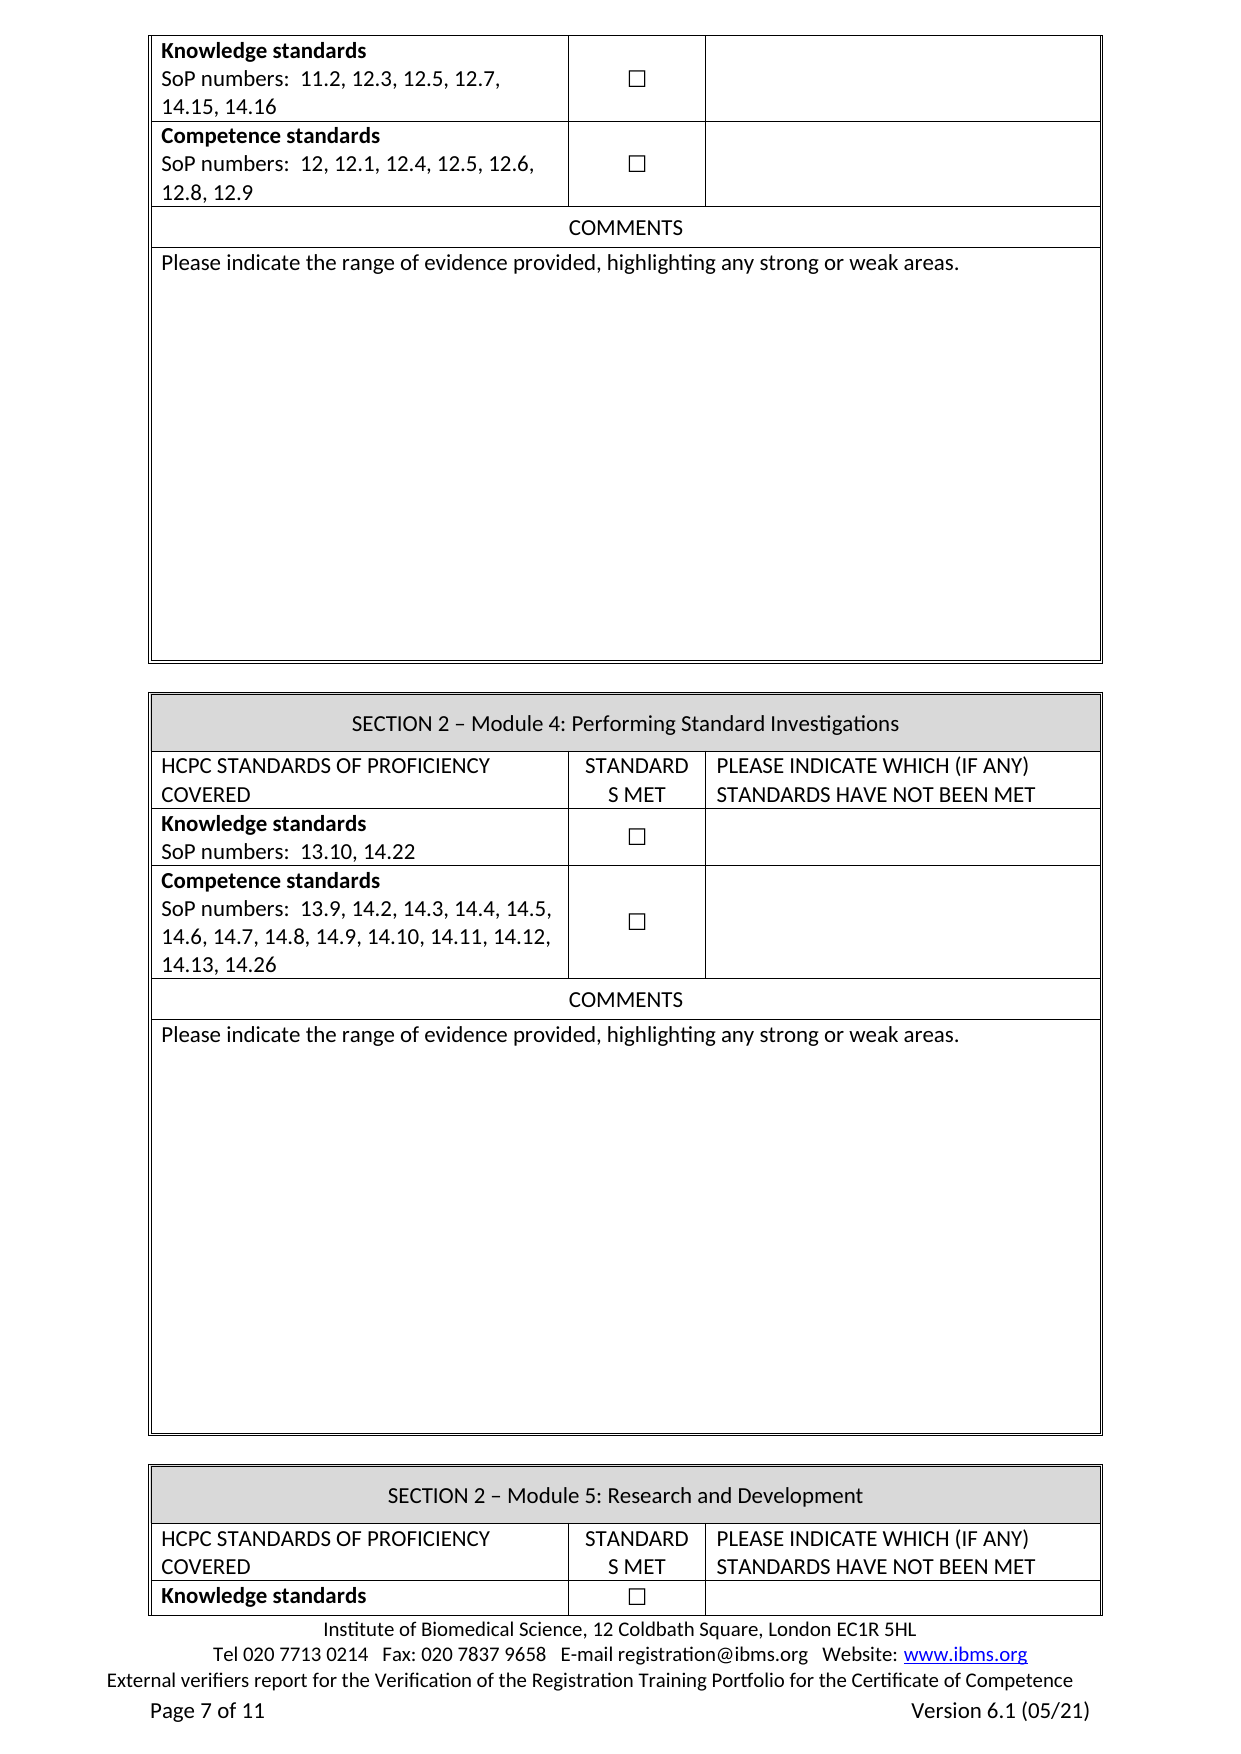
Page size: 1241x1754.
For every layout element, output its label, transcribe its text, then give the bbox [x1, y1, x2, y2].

table_cell COMMENTS [152, 207, 1100, 247]
table_cell Knowledge standards SoP numbers: 13.10, 14.22 [152, 809, 568, 865]
table_cell Competence standards SoP numbers: 13.9, 14.2, 14.3, 14.4, 14.5, 14.6, 14.7, 14.8, 14.9, 14.10, 14.11, 14.12, 14.13, 14.26 [152, 866, 568, 978]
table_header SECTION 2 – Module 4: Performing Standard Investigations [152, 695, 1100, 751]
table_cell [706, 1581, 1100, 1615]
table_cell [706, 866, 1100, 978]
table_cell HCPC STANDARDS OF PROFICIENCY COVERED [152, 752, 568, 808]
table_cell Knowledge standards SoP numbers: 11.2, 12.3, 12.5, 12.7, 14.15, 14.16 [152, 36, 568, 121]
table_cell [706, 809, 1100, 865]
table_cell COMMENTS [152, 979, 1100, 1019]
table_cell Competence standards SoP numbers: 12, 12.1, 12.4, 12.5, 12.6, 12.8, 12.9 [152, 122, 568, 206]
table_cell PLEASE INDICATE WHICH (IF ANY) STANDARDS HAVE NOT BEEN MET [706, 1524, 1100, 1580]
table_cell STANDARDS MET [569, 1524, 705, 1580]
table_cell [152, 1581, 568, 1615]
table_header SECTION 2 – Module 5: Research and Development [152, 1467, 1100, 1523]
table_cell STANDARDS MET [569, 752, 705, 808]
table_cell Please indicate the range of evidence provided, highlighting any strong or weak areas. [152, 1020, 1100, 1433]
table_cell [706, 36, 1100, 121]
table_cell HCPC STANDARDS OF PROFICIENCY COVERED [152, 1524, 568, 1580]
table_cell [152, 248, 1100, 660]
table_cell [706, 122, 1100, 206]
table_cell PLEASE INDICATE WHICH (IF ANY) STANDARDS HAVE NOT BEEN MET [706, 752, 1100, 808]
